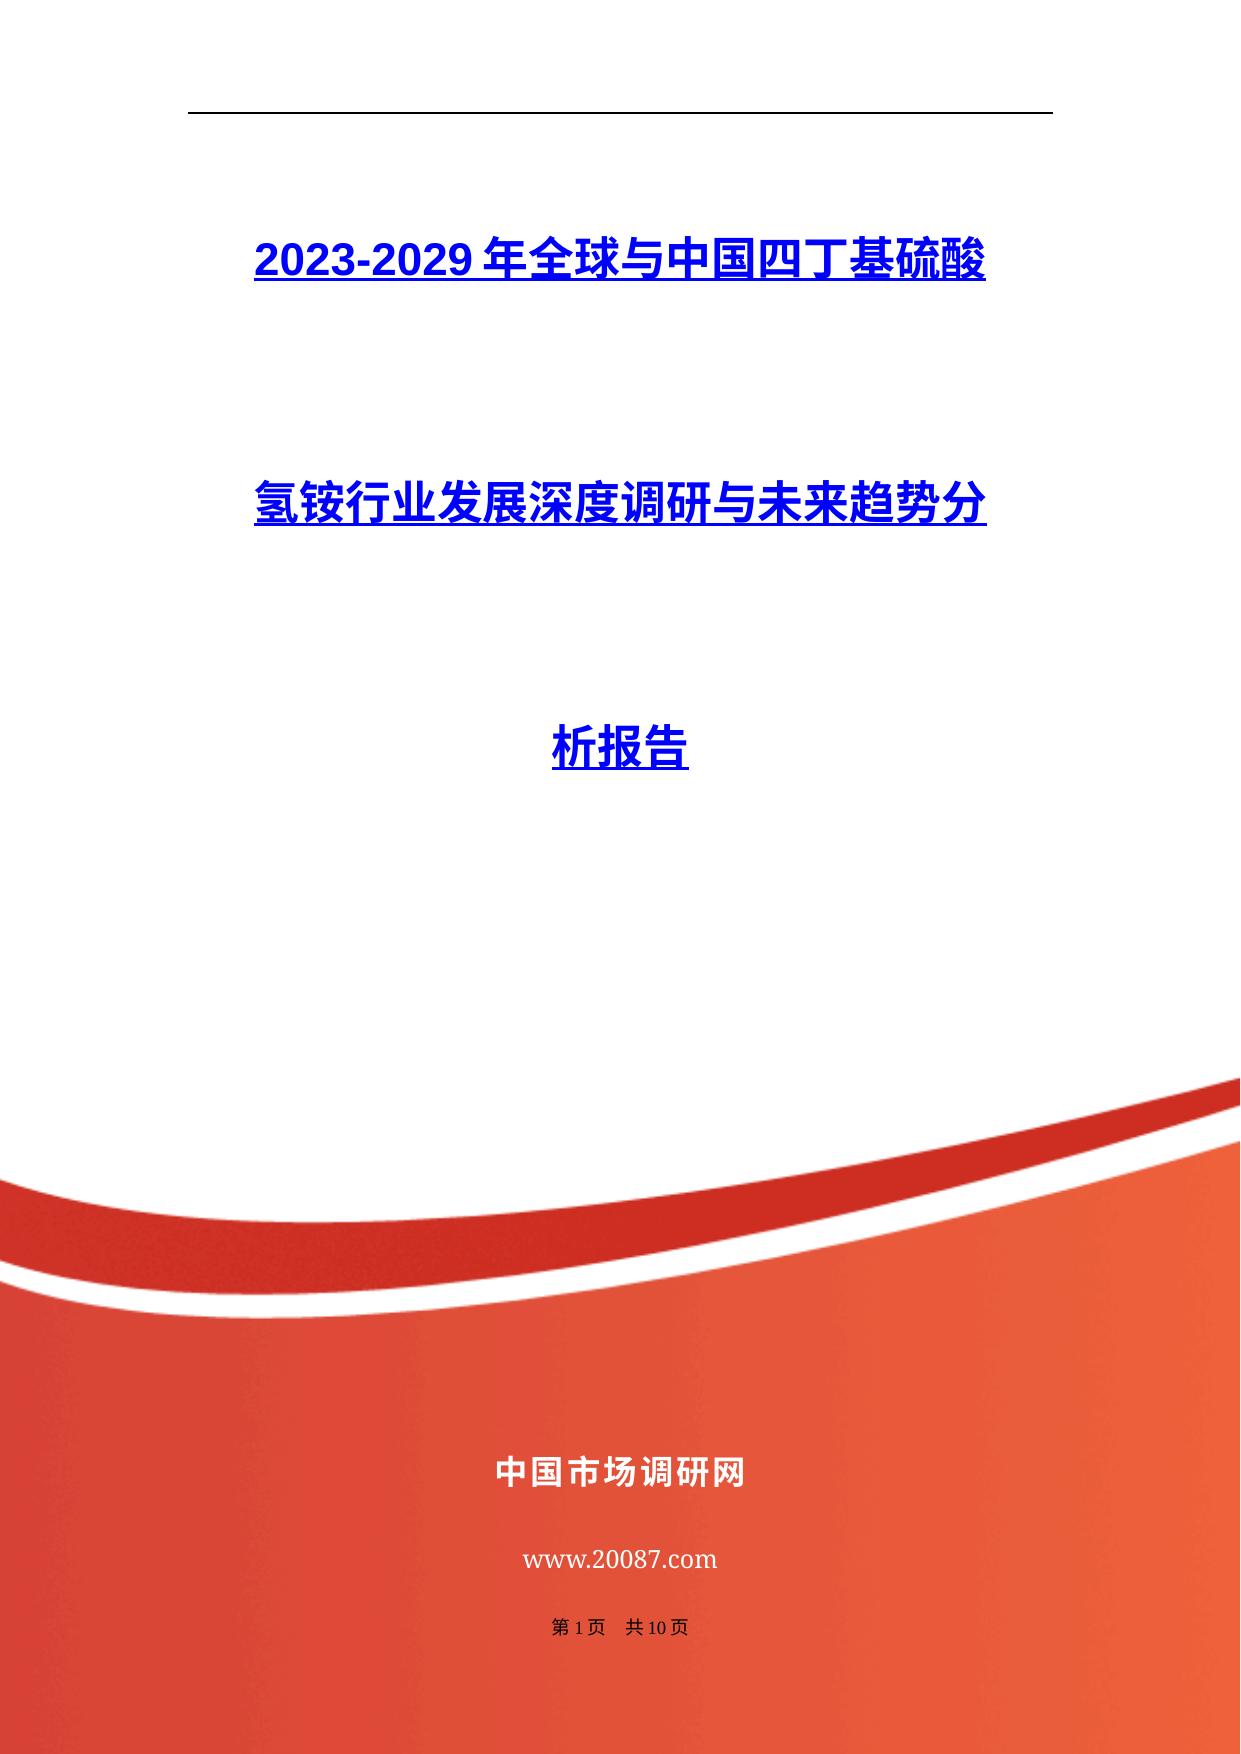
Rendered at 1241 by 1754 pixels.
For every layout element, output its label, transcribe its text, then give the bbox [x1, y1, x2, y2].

table_header 2023-2029年全球与中国四丁基硫酸氢铵行业发展深度调研与未来趋势分析报告 [188, 207, 1053, 871]
picture [0, 1006, 1241, 1754]
subtitle 中国市场调研网 [187, 1437, 1053, 1502]
text www.20087.com [187, 1526, 1053, 1591]
